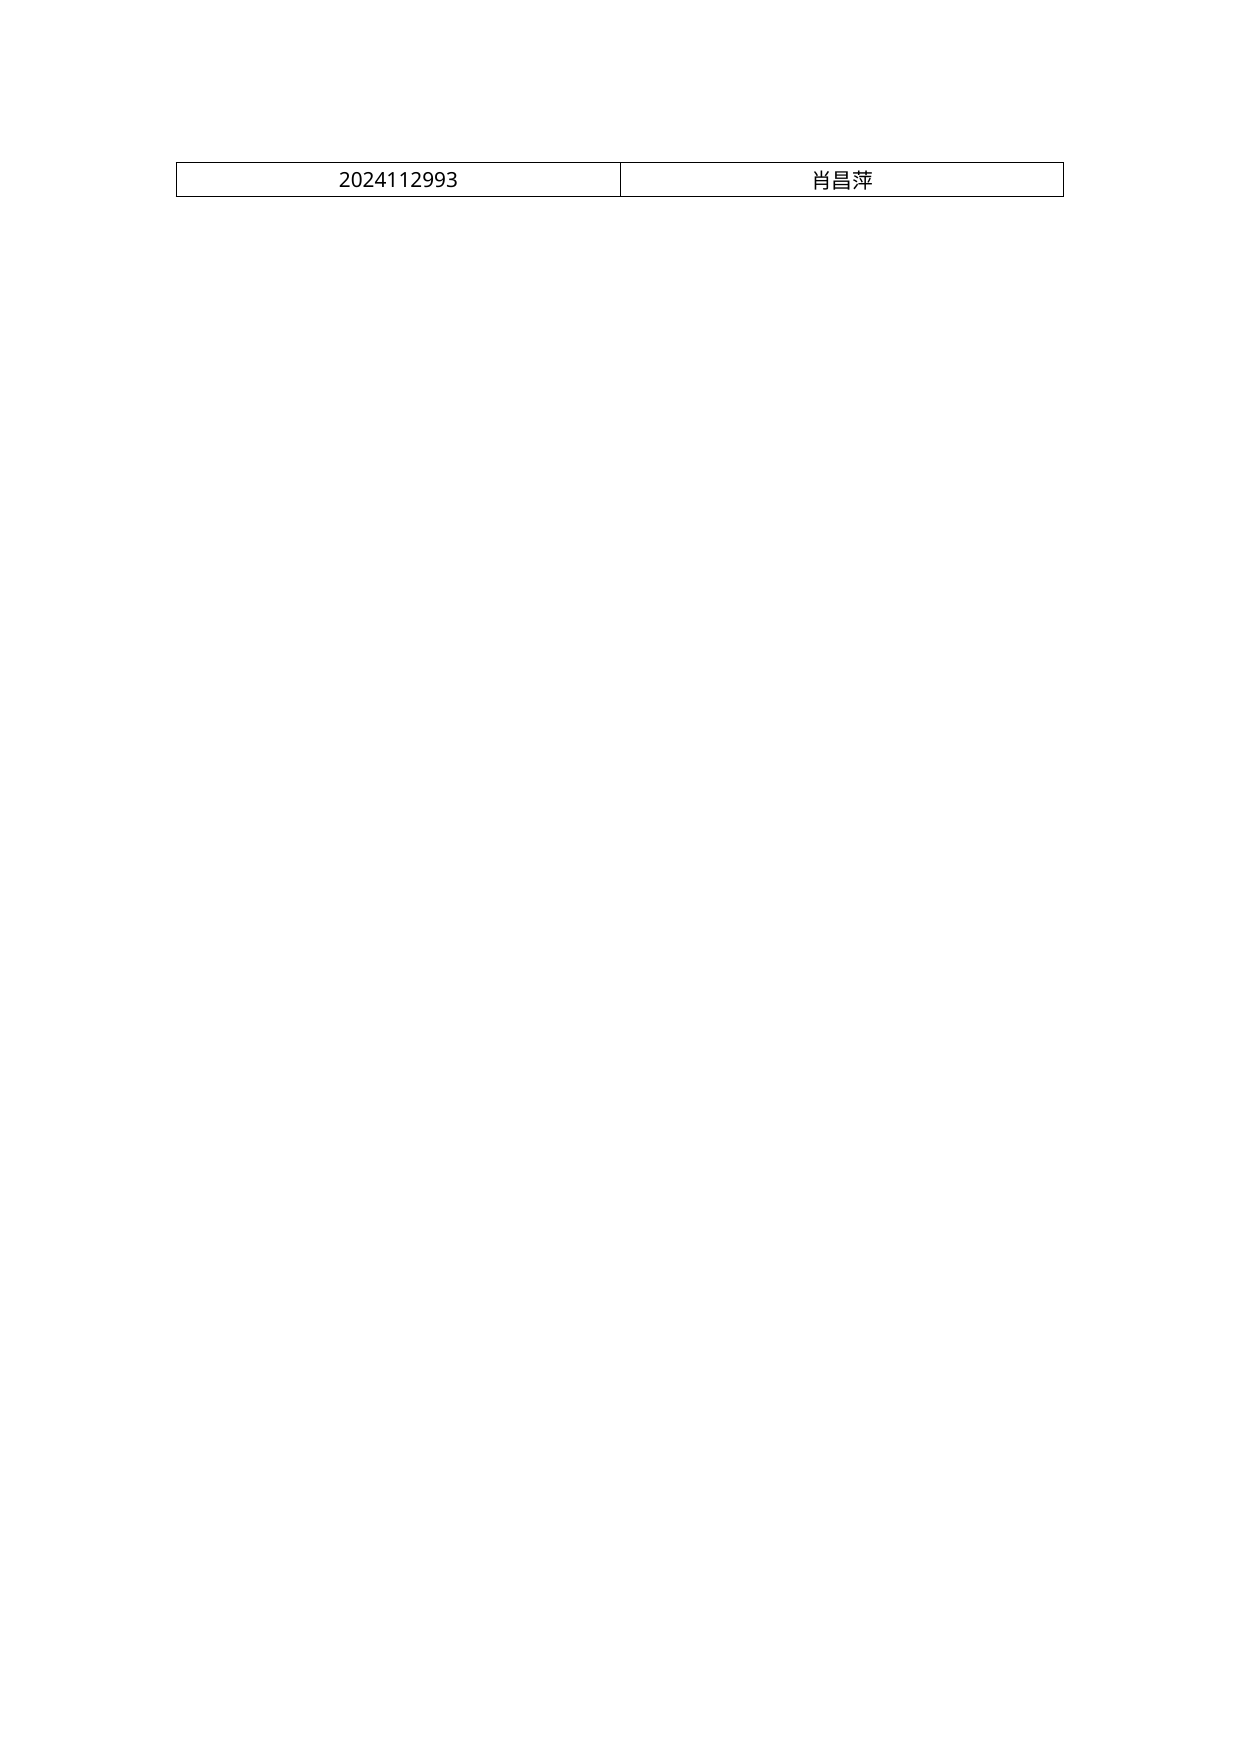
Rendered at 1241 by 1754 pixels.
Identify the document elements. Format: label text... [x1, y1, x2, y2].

table_header 肖昌萍 [621, 163, 1063, 196]
table_header 2024112993 [177, 163, 620, 196]
